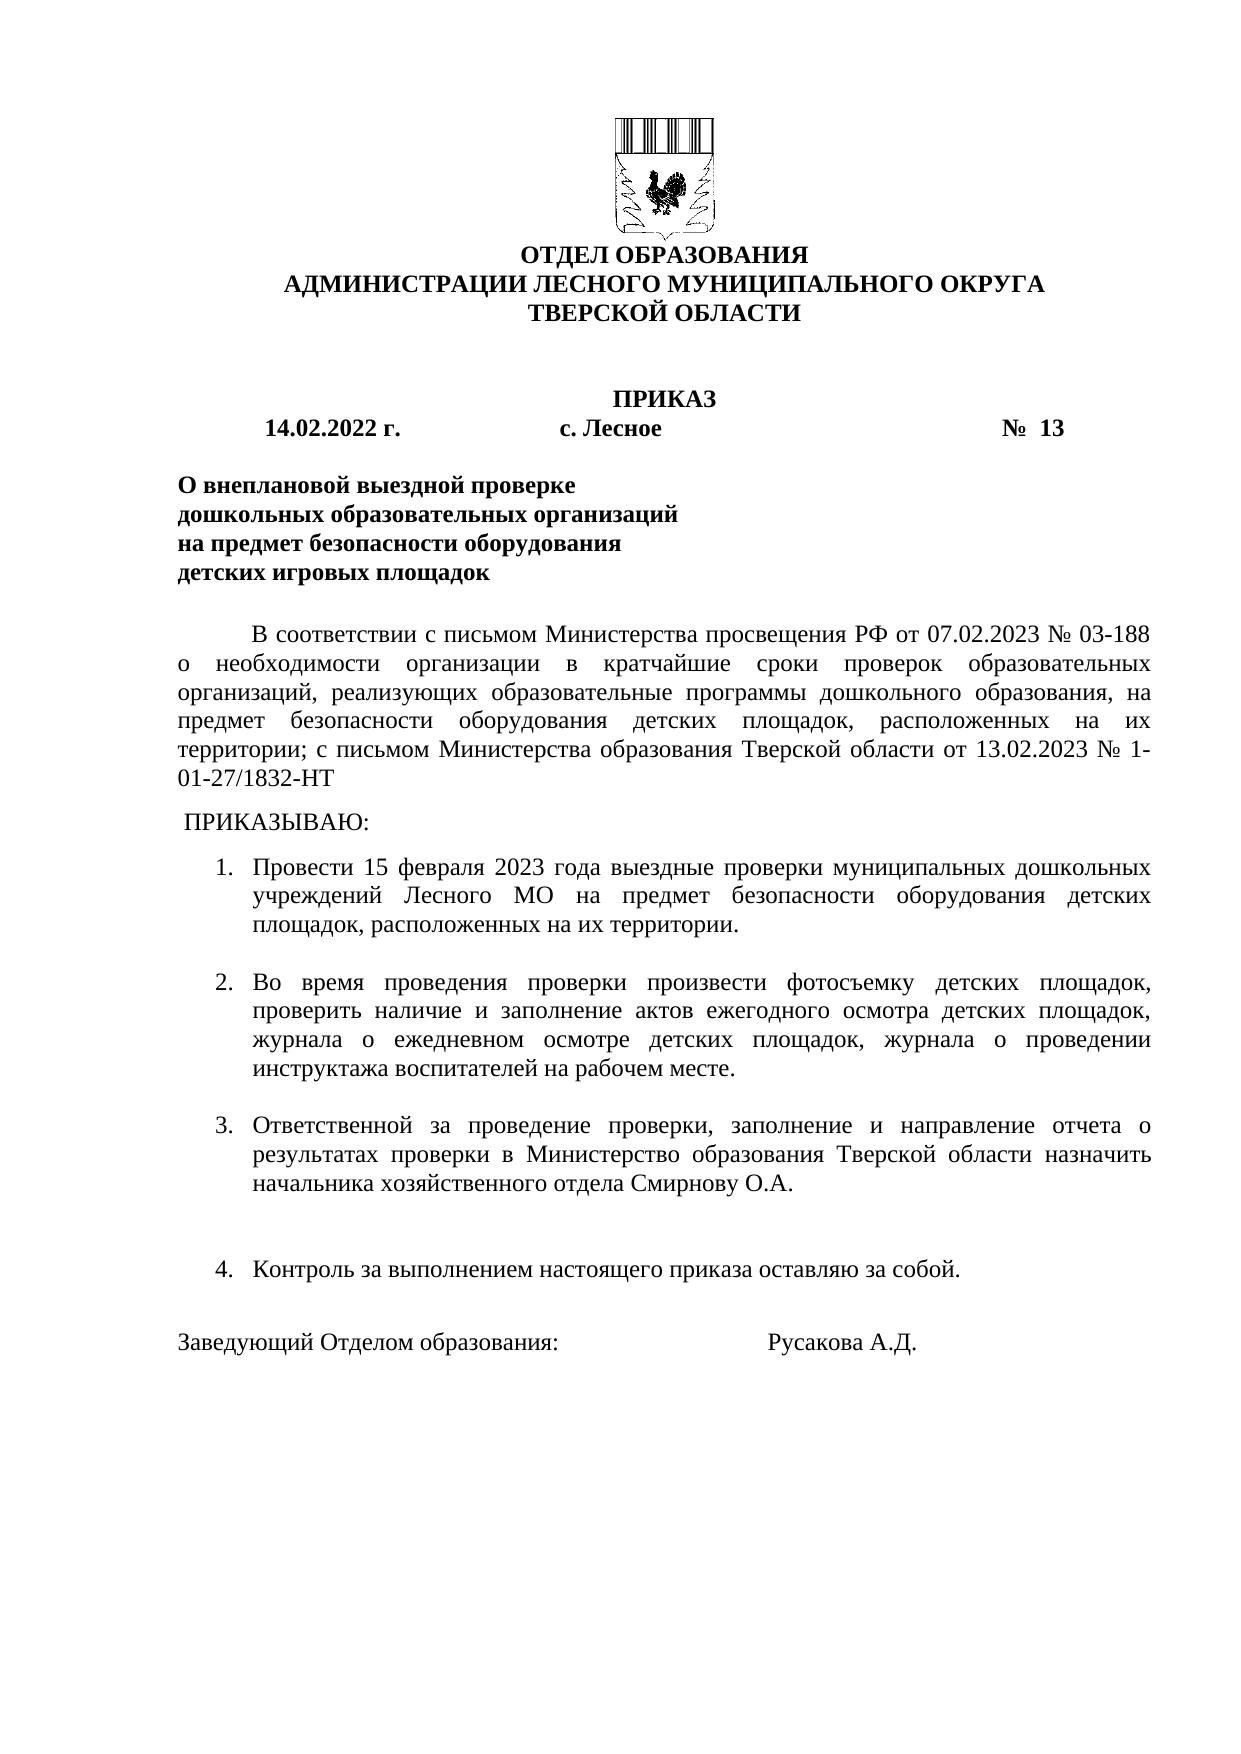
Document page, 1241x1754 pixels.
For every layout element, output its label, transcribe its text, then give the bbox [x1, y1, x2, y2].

text детских игровых площадок [177, 557, 1152, 586]
text ОТДЕЛ ОБРАЗОВАНИЯ [177, 241, 1152, 269]
text АДМИНИСТРАЦИИ ЛЕСНОГО МУНИЦИПАЛЬНОГО ОКРУГА [177, 269, 1152, 298]
list Ответственной за проведение проверки, заполнение и направление отчета о результатах проверки в Министерство образования Тверской области назначить начальника хозяйственного отдела Смирнову О.А. [215, 1110, 1152, 1197]
text ПРИКАЗЫВАЮ: [177, 807, 1152, 836]
text ПРИКАЗ [177, 384, 1152, 413]
text дошкольных образовательных организаций [177, 499, 1152, 528]
list Контроль за выполнением настоящего приказа оставляю за собой. [215, 1254, 1152, 1283]
text 14.02.2022 г. с. Лесное № 13 [177, 413, 1152, 442]
picture [613, 118, 716, 241]
text В соответствии с письмом Министерства просвещения РФ от 07.02.2023 № 03-188 о необходимости организации в кратчайшие сроки проверок образовательных организаций, реализующих образовательные программы дошкольного образования, на предмет безопасности оборудования детских площадок, расположенных на их территории; с письмом Министерства образования Тверской области от 13.02.2023 № 1-01-27/1832-НТ [177, 619, 1152, 792]
text Заведующий Отделом образования: Русакова А.Д. [177, 1327, 1152, 1356]
list Провести 15 февраля 2023 года выездные проверки муниципальных дошкольных учреждений Лесного МО на предмет безопасности оборудования детских площадок, расположенных на их территории. [215, 852, 1152, 938]
text ТВЕРСКОЙ ОБЛАСТИ [177, 298, 1152, 327]
text на предмет безопасности оборудования [177, 528, 1152, 557]
list Во время проведения проверки произвести фотосъемку детских площадок, проверить наличие и заполнение актов ежегодного осмотра детских площадок, журнала о ежедневном осмотре детских площадок, журнала о проведении инструктажа воспитателей на рабочем месте. [215, 967, 1152, 1082]
text О внеплановой выездной проверке [177, 471, 1152, 499]
